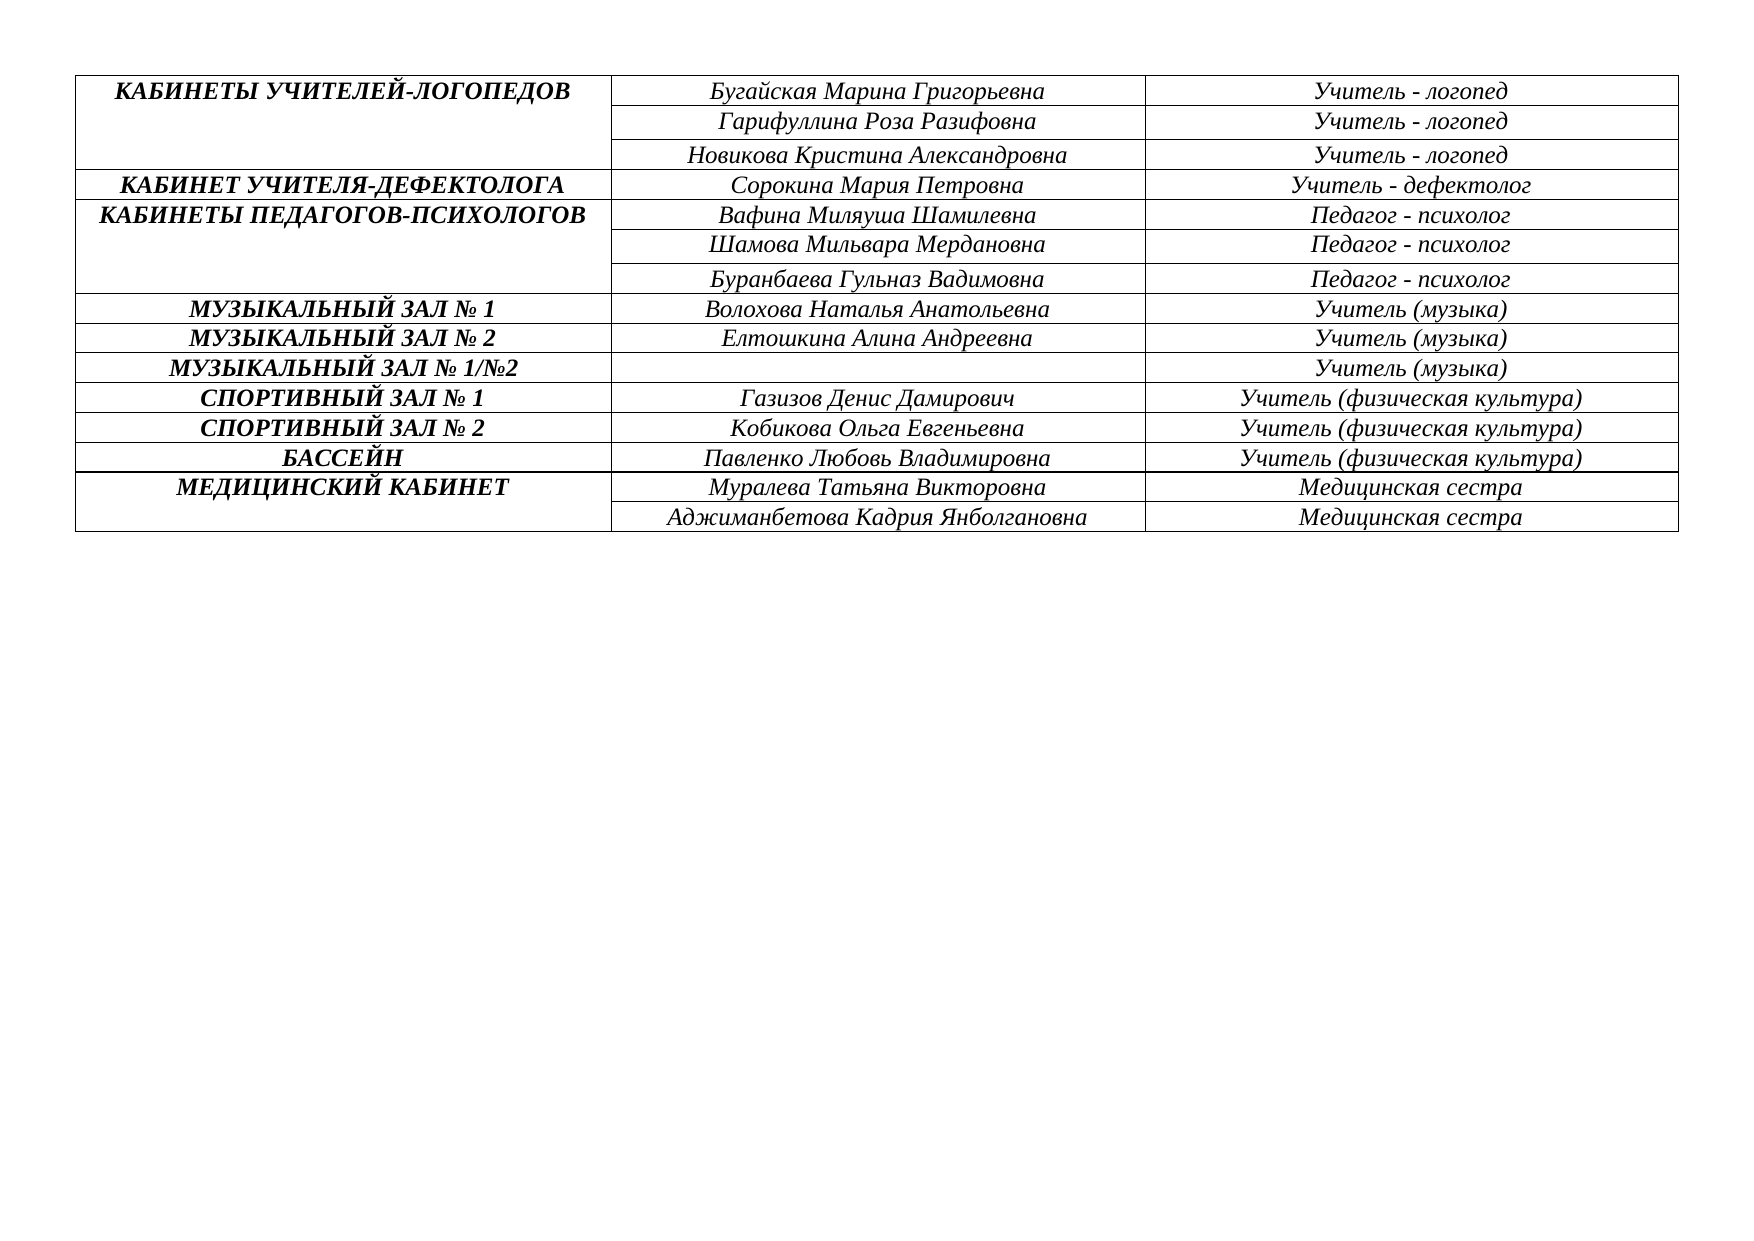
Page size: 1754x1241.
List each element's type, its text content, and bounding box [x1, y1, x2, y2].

table_cell КАБИНЕТЫ ПЕДАГОГОВ-ПСИХОЛОГОВ [76, 200, 611, 293]
table_cell КАБИНЕТ УЧИТЕЛЯ-ДЕФЕКТОЛОГА [76, 170, 611, 199]
table_cell Учитель (музыка) [1146, 294, 1678, 322]
table_cell Педагог - психолог [1146, 200, 1678, 228]
table_cell Гарифуллина Роза Разифовна [612, 106, 1145, 139]
table_cell Учитель - логопед [1146, 76, 1678, 105]
table_cell [612, 353, 1145, 382]
table_cell Учитель (физическая культура) [1146, 443, 1678, 471]
table_cell Аджиманбетова Кадрия Янболгановна [612, 502, 1145, 531]
table_cell Бугайская Марина Григорьевна [612, 76, 1145, 105]
table_cell БАССЕЙН [76, 443, 611, 471]
table_cell Вафина Миляуша Шамилевна [612, 200, 1145, 228]
table_cell Учитель (музыка) [1146, 324, 1678, 352]
table_cell Учитель - логопед [1146, 106, 1678, 139]
table_cell СПОРТИВНЫЙ ЗАЛ № 2 [76, 413, 611, 442]
table_cell Газизов Денис Дамирович [612, 383, 1145, 412]
table_cell МУЗЫКАЛЬНЫЙ ЗАЛ № 1 [76, 294, 611, 322]
table_cell МУЗЫКАЛЬНЫЙ ЗАЛ № 2 [76, 324, 611, 352]
table_cell КАБИНЕТЫ УЧИТЕЛЕЙ-ЛОГОПЕДОВ [76, 76, 611, 169]
table_cell Сорокина Мария Петровна [612, 170, 1145, 199]
table_cell Медицинская сестра [1146, 502, 1678, 531]
table_cell Учитель - логопед [1146, 140, 1678, 169]
table_cell Новикова Кристина Александровна [612, 140, 1145, 169]
table_cell Учитель (музыка) [1146, 353, 1678, 382]
table_cell Учитель (физическая культура) [1146, 413, 1678, 442]
table_cell Муралева Татьяна Викторовна [612, 473, 1145, 501]
table_cell Педагог - психолог [1146, 230, 1678, 263]
table_cell Учитель - дефектолог [1146, 170, 1678, 199]
table_cell МУЗЫКАЛЬНЫЙ ЗАЛ № 1/№2 [76, 353, 611, 382]
table_cell Буранбаева Гульназ Вадимовна [612, 264, 1145, 293]
table_cell Педагог - психолог [1146, 264, 1678, 293]
table_cell Волохова Наталья Анатольевна [612, 294, 1145, 322]
table_cell Елтошкина Алина Андреевна [612, 324, 1145, 352]
table_cell Шамова Мильвара Мердановна [612, 230, 1145, 263]
table_cell Кобикова Ольга Евгеньевна [612, 413, 1145, 442]
table_cell Павленко Любовь Владимировна [612, 443, 1145, 471]
table_cell МЕДИЦИНСКИЙ КАБИНЕТ [76, 473, 611, 531]
table_cell Учитель (физическая культура) [1146, 383, 1678, 412]
table_cell СПОРТИВНЫЙ ЗАЛ № 1 [76, 383, 611, 412]
table_cell Медицинская сестра [1146, 473, 1678, 501]
